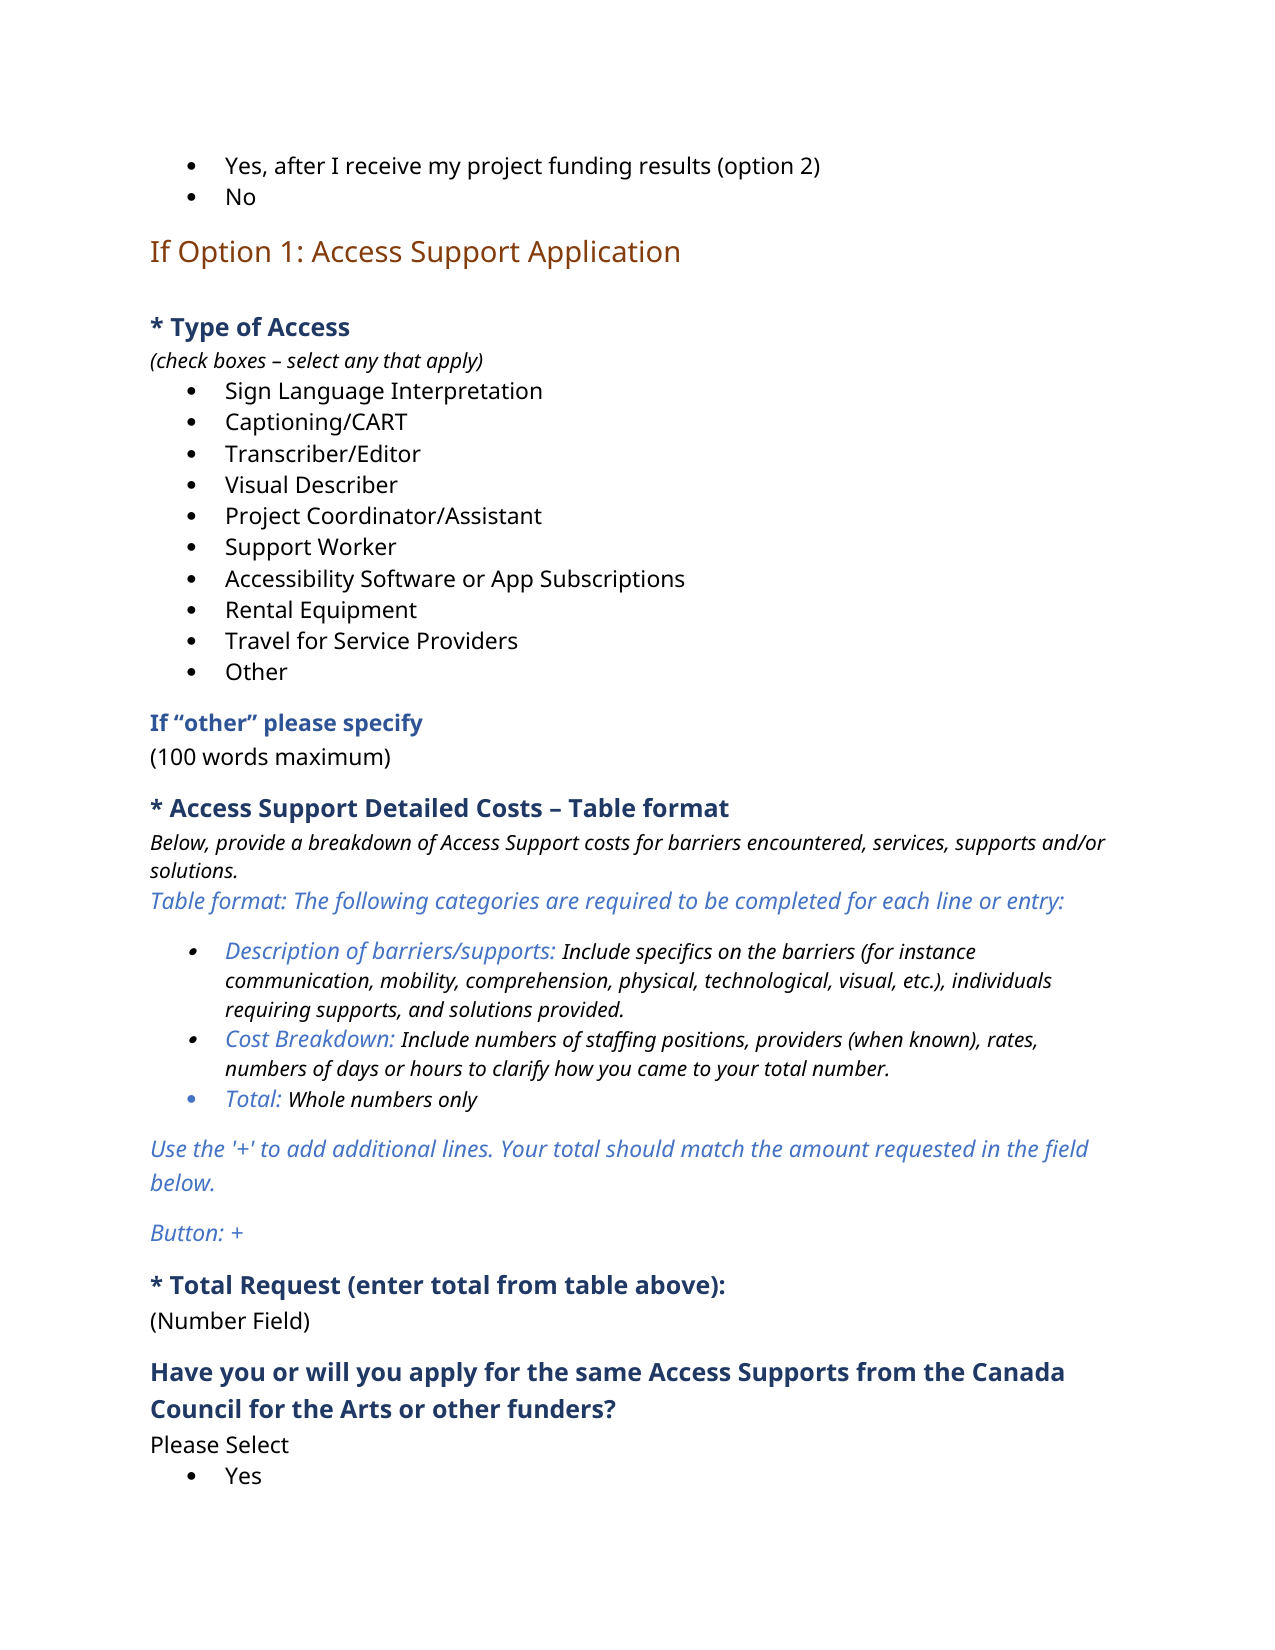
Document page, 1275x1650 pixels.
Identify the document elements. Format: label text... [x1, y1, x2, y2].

text Below, provide a breakdown of Access Support costs for barriers encountered, services, supports and/or solutions. [150, 828, 1125, 884]
subtitle * Access Support Detailed Costs – Table format [150, 791, 1125, 825]
subtitle * Type of Access [150, 310, 1125, 344]
list Description of barriers/supports: Include specifics on the barriers (for instance communication, mobility, comprehension, physical, technological, visual, etc.), individuals requiring supports, and solutions provided. [187, 935, 1125, 1023]
text (check boxes – select any that apply) [150, 347, 1125, 375]
list Yes [187, 1460, 1125, 1491]
text Button: + [150, 1217, 1125, 1249]
list Project Coordinator/Assistant [187, 500, 1125, 531]
text Table format: The following categories are required to be completed for each line or entry: [150, 884, 1125, 916]
list Total: Whole numbers only [187, 1083, 1125, 1114]
list Yes, after I receive my project funding results (option 2) [187, 150, 1125, 181]
list Visual Describer [187, 469, 1125, 500]
subtitle If Option 1: Access Support Application [150, 232, 1125, 271]
text (Number Field) [150, 1304, 1125, 1336]
text Use the '+' to add additional lines. Your total should match the amount requested in the field below. [150, 1133, 1125, 1198]
list Cost Breakdown: Include numbers of staffing positions, providers (when known), rates, numbers of days or hours to clarify how you came to your total number. [187, 1023, 1125, 1083]
subtitle * Total Request (enter total from table above): [150, 1268, 1125, 1302]
list Other [187, 656, 1125, 688]
list Accessibility Software or App Subscriptions [187, 563, 1125, 594]
list Transcriber/Editor [187, 438, 1125, 469]
list Travel for Service Providers [187, 625, 1125, 656]
list Sign Language Interpretation [187, 375, 1125, 406]
text Please Select [150, 1428, 1125, 1460]
text (100 words maximum) [150, 741, 1125, 772]
subtitle Have you or will you apply for the same Access Supports from the Canada Council for the Arts or other funders? [150, 1355, 1125, 1426]
list Captioning/CART [187, 406, 1125, 438]
list Rental Equipment [187, 594, 1125, 625]
subtitle If “other” please specify [150, 707, 1125, 738]
list Support Worker [187, 531, 1125, 563]
list No [187, 181, 1125, 212]
